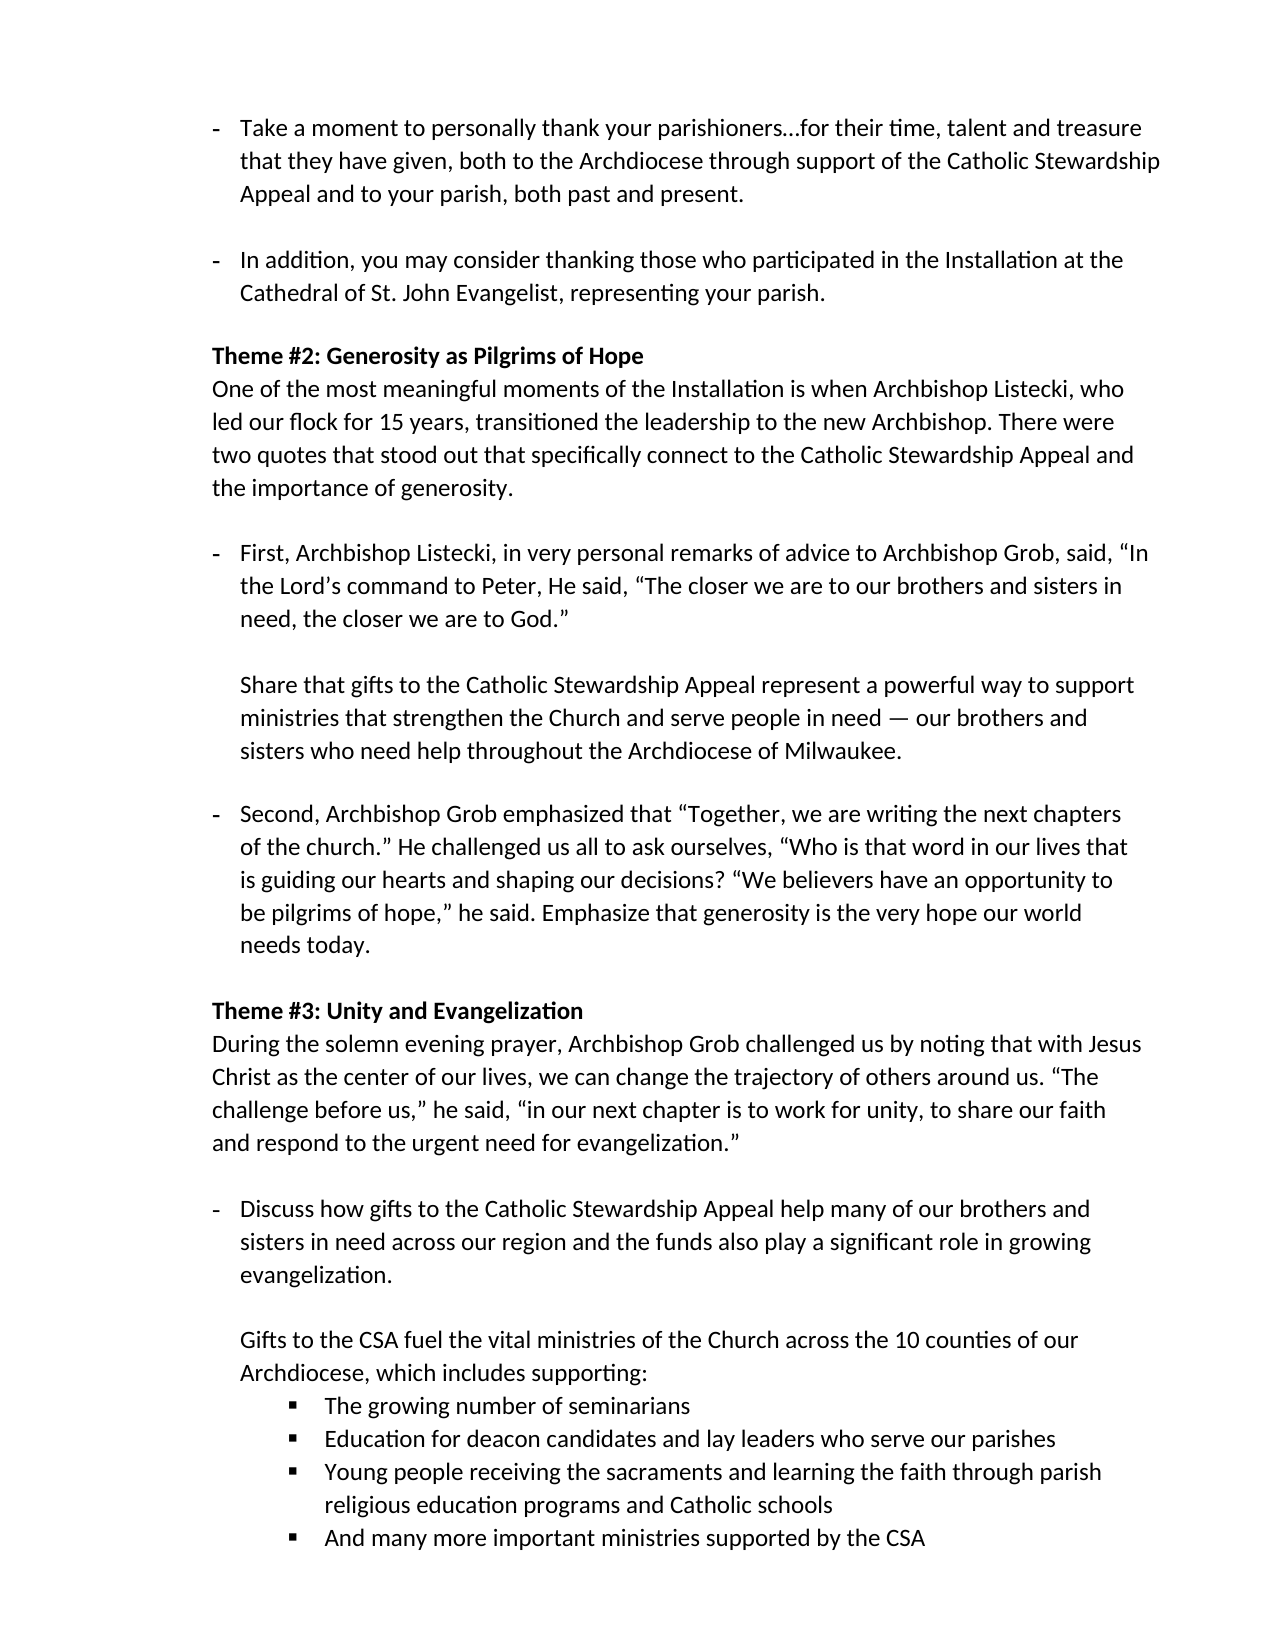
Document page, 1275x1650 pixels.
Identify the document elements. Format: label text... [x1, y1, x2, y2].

list In addition, you may consider thanking those who participated in the Installation at the Cathedral of St. John Evangelist, representing your parish. [212, 244, 1166, 338]
list Young people receiving the sacraments and learning the faith through parish religious education programs and Catholic schools [287, 1456, 1147, 1520]
list One of the most meaningful moments of the Installation is when Archbishop Listecki, who led our flock for 15 years, transitioned the leadership to the new Archbishop. There were two quotes that stood out that specifically connect to the Catholic Stewardship Appeal and the importance of generosity. [212, 373, 1157, 502]
list And many more important ministries supported by the CSA [287, 1522, 1147, 1553]
list First, Archbishop Listecki, in very personal remarks of advice to Archbishop Grob, said, “In the Lord’s command to Peter, He said, “The closer we are to our brothers and sisters in need, the closer we are to God.” [212, 537, 1157, 634]
list Discuss how gifts to the Catholic Stewardship Appeal help many of our brothers and sisters in need across our region and the funds also play a significant role in growing evangelization. Gifts to the CSA fuel the vital ministries of the Church across the 10 counties of our Archdiocese, which includes supporting: [212, 1193, 1147, 1388]
list Take a moment to personally thank your parishioners…for their time, talent and treasure that they have given, both to the Archdiocese through support of the Catholic Stewardship Appeal and to your parish, both past and present. [212, 112, 1166, 209]
list Second, Archbishop Grob emphasized that “Together, we are writing the next chapters of the church.” He challenged us all to ask ourselves, “Who is that word in our lives that is guiding our hearts and shaping our decisions? “We believers have an opportunity to be pilgrims of hope,” he said. Emphasize that generosity is the very hope our world needs today. [212, 798, 1138, 960]
list Share that gifts to the Catholic Stewardship Appeal represent a powerful way to support ministries that strengthen the Church and serve people in need — our brothers and sisters who need help throughout the Archdiocese of Milwaukee. [240, 669, 1157, 796]
list Theme #3: Unity and Evangelization [212, 995, 1147, 1026]
list Theme #2: Generosity as Pilgrims of Hope [212, 340, 1157, 371]
list Education for deacon candidates and lay leaders who serve our parishes [287, 1423, 1147, 1454]
list During the solemn evening prayer, Archbishop Grob challenged us by noting that with Jesus Christ as the center of our lives, we can change the trajectory of others around us. “The challenge before us,” he said, “in our next chapter is to work for unity, to share our faith and respond to the urgent need for evangelization.” [212, 1028, 1147, 1158]
list The growing number of seminarians [287, 1390, 1147, 1421]
